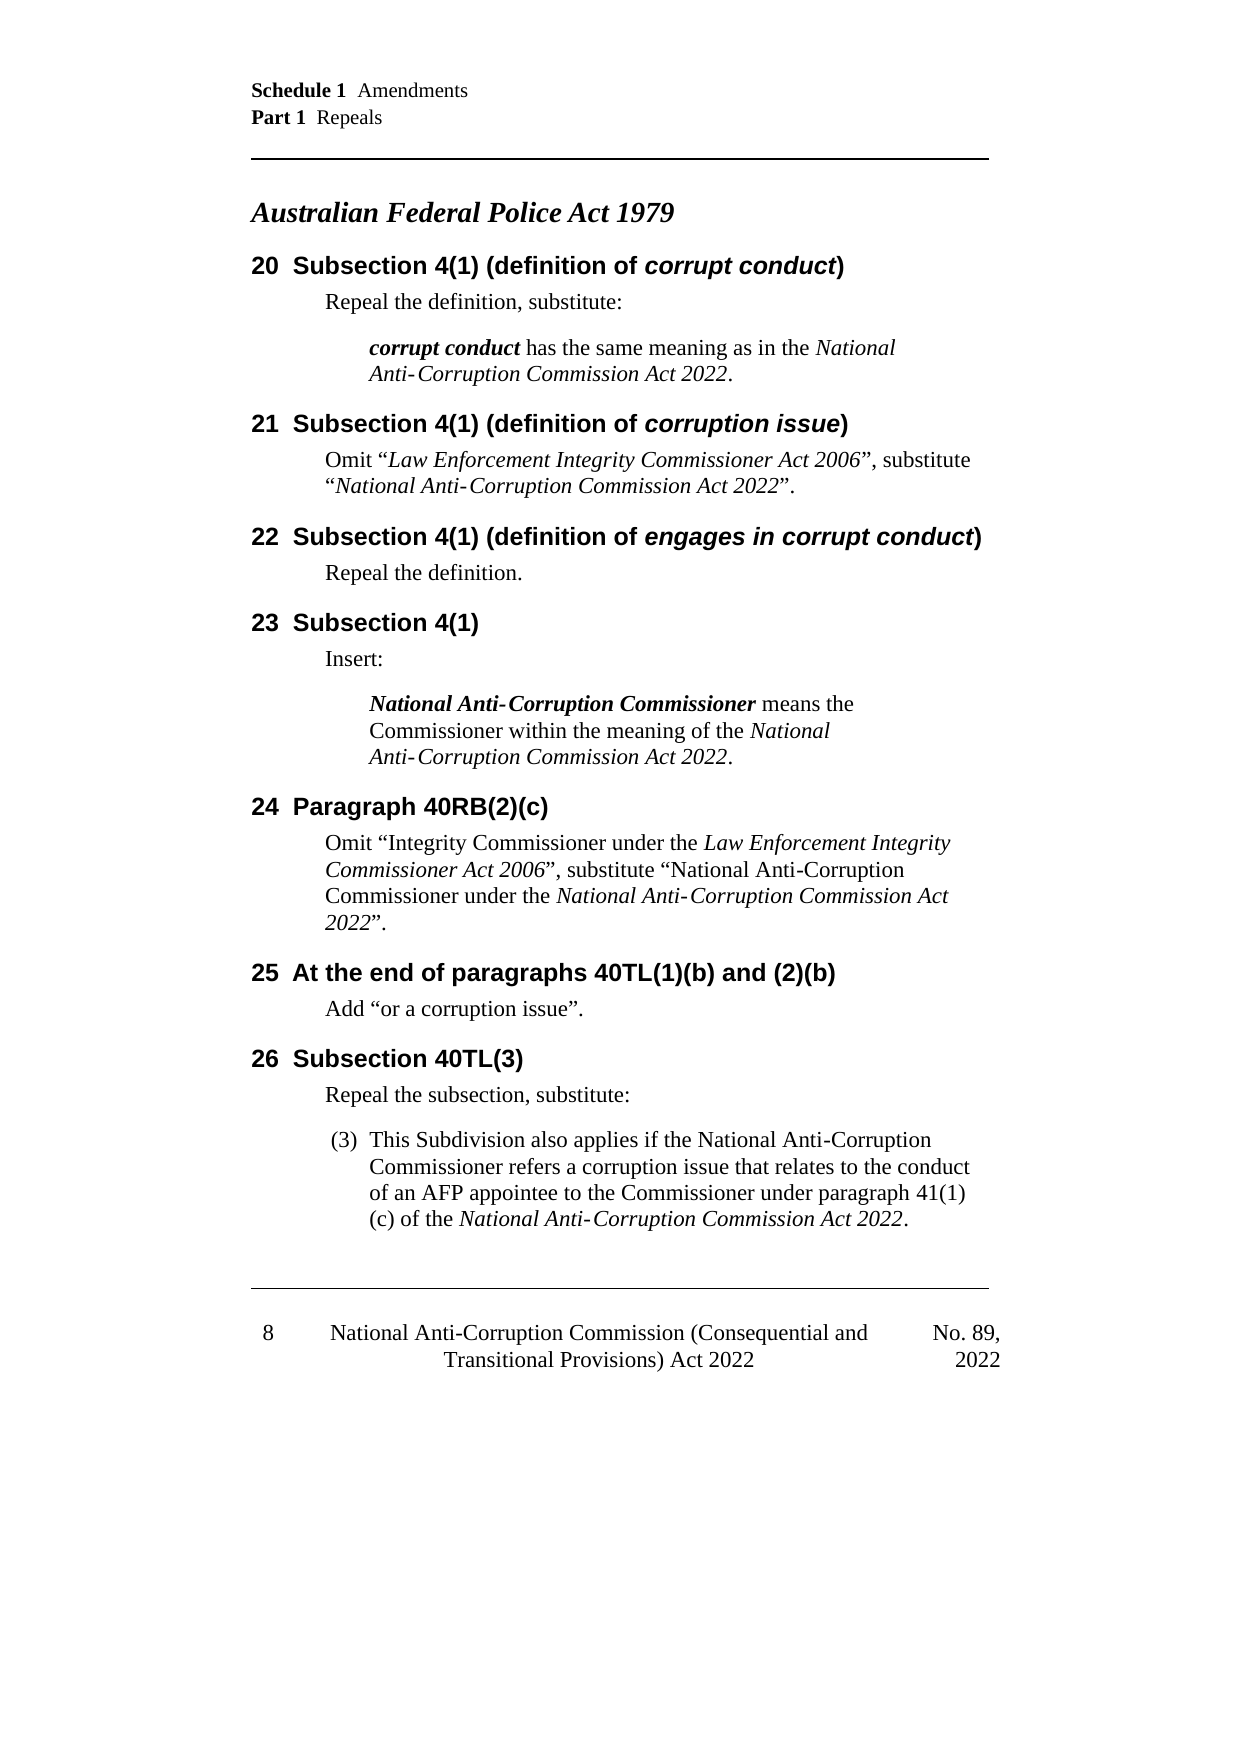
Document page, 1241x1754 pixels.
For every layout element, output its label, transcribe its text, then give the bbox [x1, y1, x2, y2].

text 22 Subsection 4(1) (definition of engages in corrupt conduct) [251, 522, 989, 551]
text Omit “Law Enforcement Integrity Commissioner Act 2006”, substitute “National Anti-Corruption Commission Act 2022”. [325, 446, 989, 499]
text (3) This Subdivision also applies if the National Anti-Corruption Commissioner refers a corruption issue that relates to the conduct of an AFP appointee to the Commissioner under paragraph 41(1)(c) of the National Anti-Corruption Commission Act 2022. [251, 1126, 989, 1232]
text National Anti-Corruption Commissioner means the Commissioner within the meaning of the National Anti-Corruption Commission Act 2022. [369, 690, 989, 769]
text Omit “Integrity Commissioner under the Law Enforcement Integrity Commissioner Act 2006”, substitute “National Anti-Corruption Commissioner under the National Anti-Corruption Commission Act 2022”. [325, 829, 989, 935]
text Australian Federal Police Act 1979 [251, 195, 989, 228]
text 25 At the end of paragraphs 40TL(1)(b) and (2)(b) [251, 958, 989, 987]
text Add “or a corruption issue”. [325, 995, 989, 1021]
text Repeal the definition. [325, 559, 989, 585]
text Repeal the subsection, substitute: [325, 1081, 989, 1108]
text 23 Subsection 4(1) [251, 608, 989, 637]
text Repeal the definition, substitute: [325, 288, 989, 315]
text 26 Subsection 40TL(3) [251, 1044, 989, 1073]
text 21 Subsection 4(1) (definition of corruption issue) [251, 409, 989, 438]
text 20 Subsection 4(1) (definition of corrupt conduct) [251, 251, 989, 280]
text Insert: [325, 645, 989, 672]
text corrupt conduct has the same meaning as in the National Anti-Corruption Commission Act 2022. [369, 333, 989, 386]
text 24 Paragraph 40RB(2)(c) [251, 792, 989, 821]
